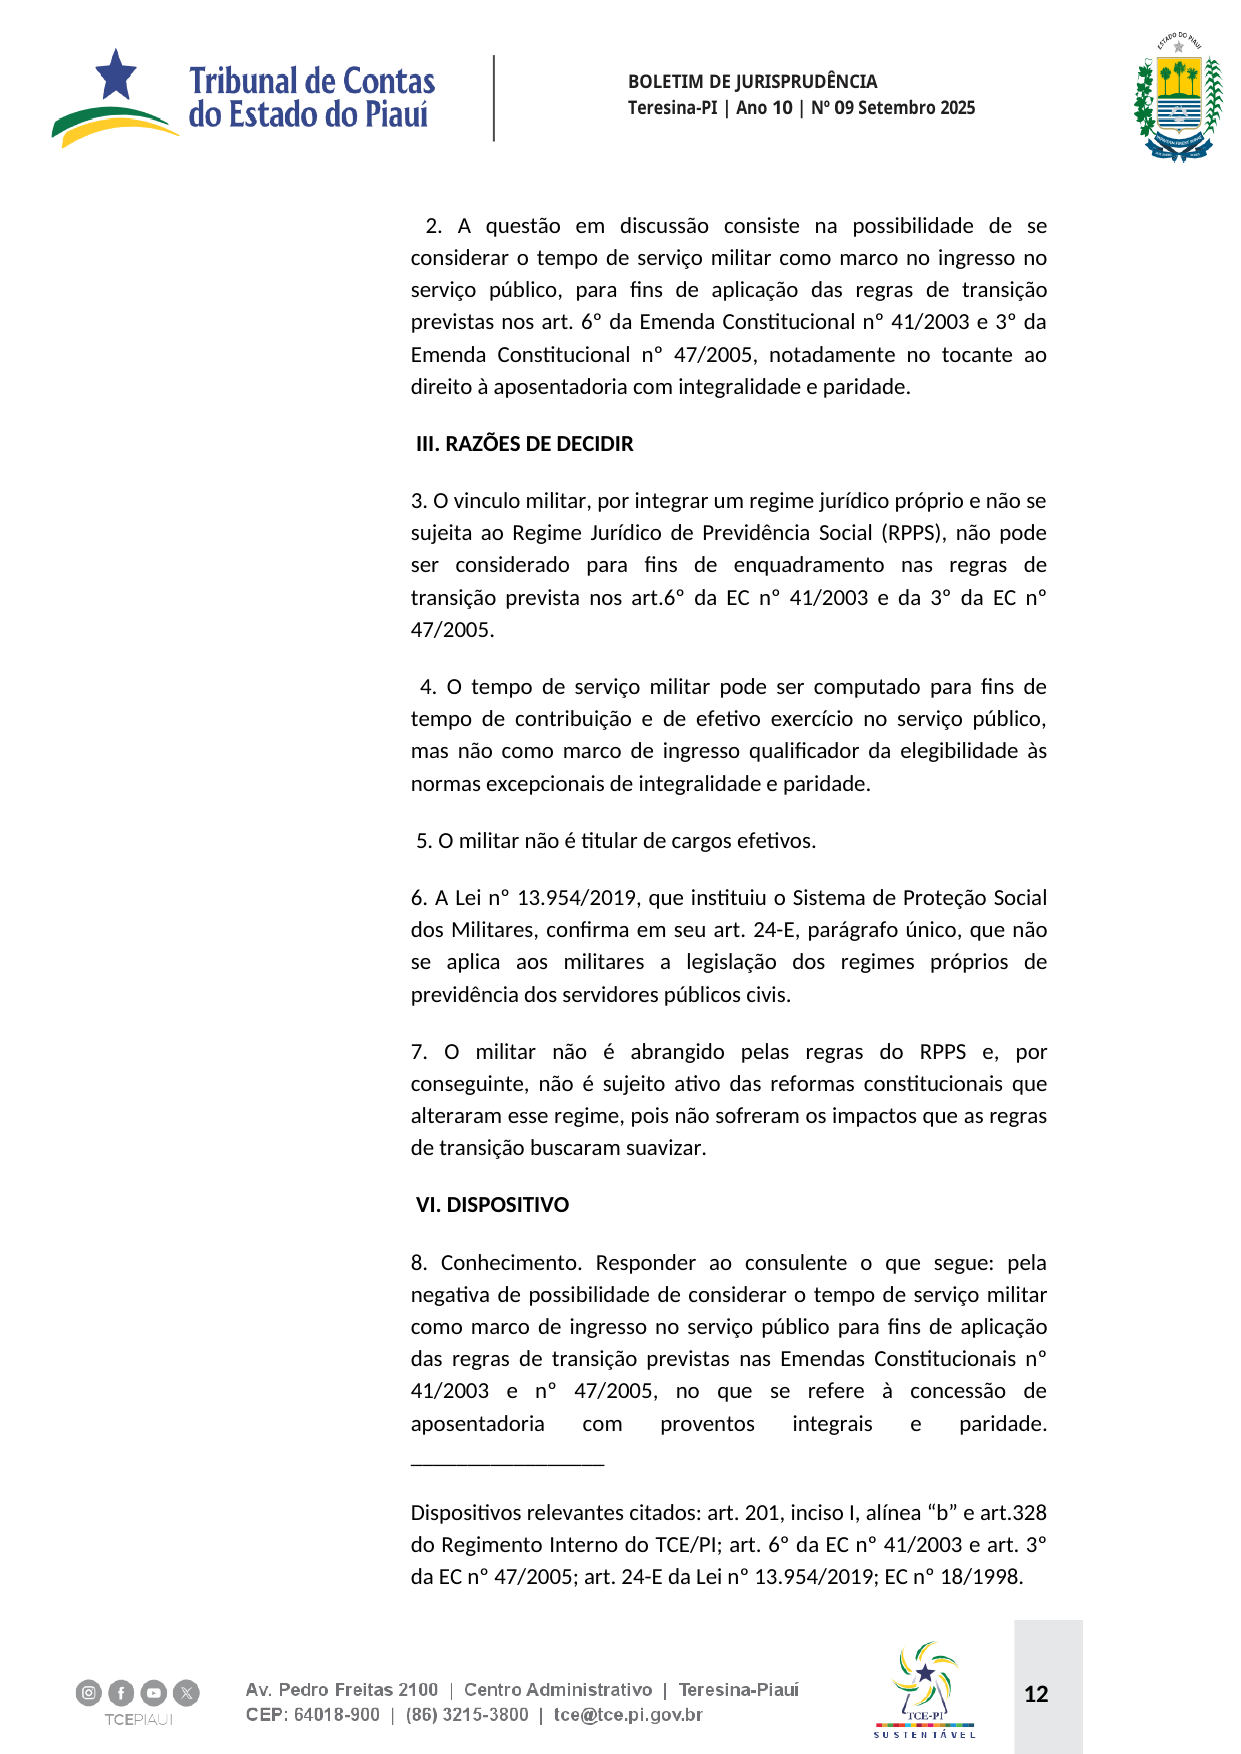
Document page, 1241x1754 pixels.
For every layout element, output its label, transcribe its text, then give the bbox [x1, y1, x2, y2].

text III. RAZÕES DE DECIDIR [411, 429, 1048, 457]
text VI. DISPOSITIVO [411, 1191, 1048, 1219]
text 7. O militar não é abrangido pelas regras do RPPS e, por conseguinte, não é sujeito ativo das reformas constitucionais que alteraram esse regime, pois não sofreram os impactos que as regras de transição buscaram suavizar. [411, 1037, 1048, 1161]
text 5. O militar não é titular de cargos efetivos. [411, 826, 1048, 854]
text 6. A Lei nº 13.954/2019, que instituiu o Sistema de Proteção Social dos Militares, confirma em seu art. 24-E, parágrafo único, que não se aplica aos militares a legislação dos regimes próprios de previdência dos servidores públicos civis. [411, 883, 1048, 1008]
text 4. O tempo de serviço militar pode ser computado para fins de tempo de contribuição e de efetivo exercício no serviço público, mas não como marco de ingresso qualificador da elegibilidade às normas excepcionais de integralidade e paridade. [411, 672, 1048, 797]
picture [75, 1620, 1083, 1754]
picture [51, 32, 1224, 163]
text 8. Conhecimento. Responder ao consulente o que segue: pela negativa de possibilidade de considerar o tempo de serviço militar como marco de ingresso no serviço público para fins de aplicação das regras de transição previstas nas Emendas Constitucionais nº 41/2003 e nº 47/2005, no que se refere à concessão de aposentadoria com proventos integrais e paridade. _________________ [411, 1248, 1048, 1469]
text 3. O vinculo militar, por integrar um regime jurídico próprio e não se sujeita ao Regime Jurídico de Previdência Social (RPPS), não pode ser considerado para fins de enquadramento nas regras de transição prevista nos art.6º da EC nº 41/2003 e da 3º da EC nº 47/2005. [411, 486, 1048, 643]
text Dispositivos relevantes citados: art. 201, inciso I, alínea “b” e art.328 do Regimento Interno do TCE/PI; art. 6º da EC nº 41/2003 e art. 3º da EC nº 47/2005; art. 24-E da Lei nº 13.954/2019; EC nº 18/1998. [411, 1498, 1048, 1591]
text 2. A questão em discussão consiste na possibilidade de se considerar o tempo de serviço militar como marco no ingresso no serviço público, para fins de aplicação das regras de transição previstas nos art. 6º da Emenda Constitucional nº 41/2003 e 3º da Emenda Constitucional nº 47/2005, notadamente no tocante ao direito à aposentadoria com integralidade e paridade. [411, 211, 1048, 400]
